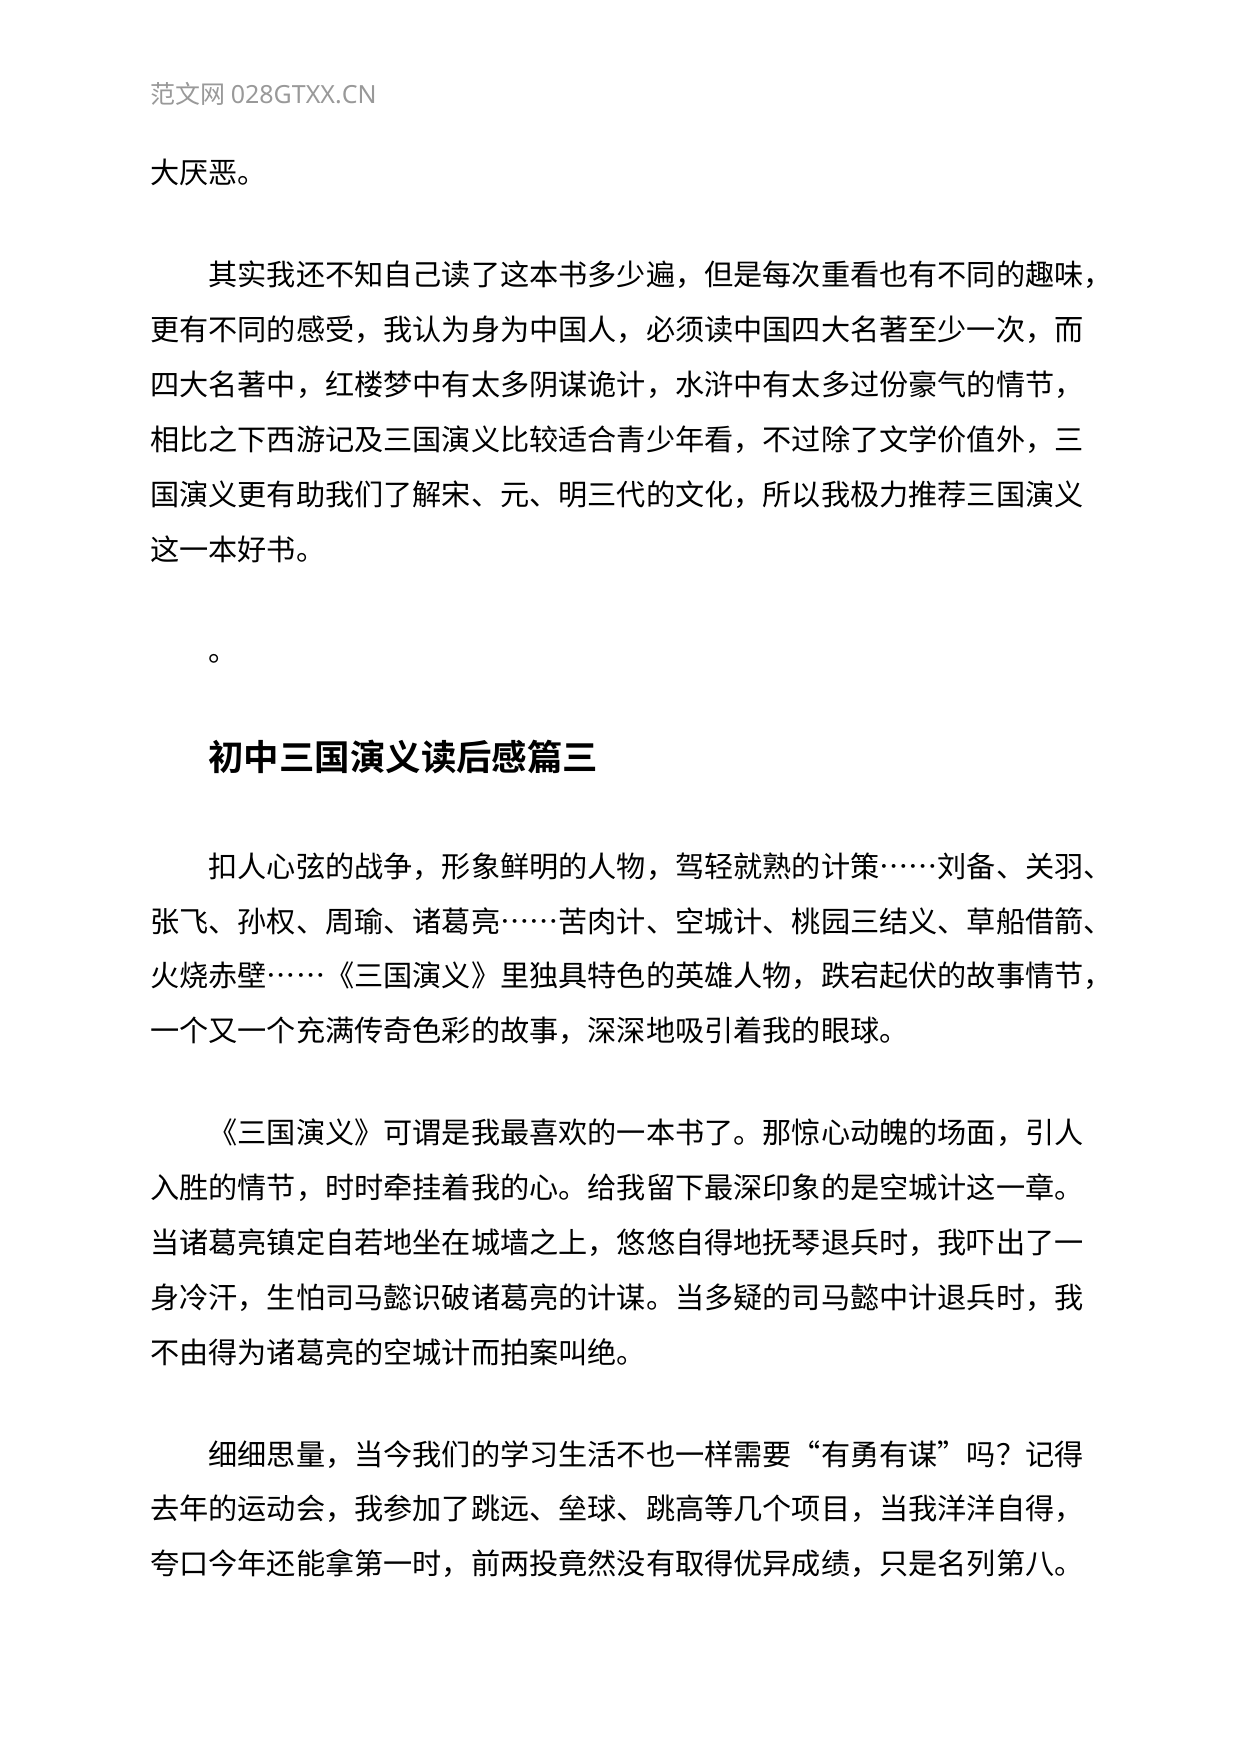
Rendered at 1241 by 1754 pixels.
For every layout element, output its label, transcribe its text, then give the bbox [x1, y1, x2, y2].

text 《三国演义》可谓是我最喜欢的一本书了。那惊心动魄的场面，引人入胜的情节，时时牵挂着我的心。给我留下最深印象的是空城计这一章。当诸葛亮镇定自若地坐在城墙之上，悠悠自得地抚琴退兵时，我吓出了一身冷汗，生怕司马懿识破诸葛亮的计谋。当多疑的司马懿中计退兵时，我不由得为诸葛亮的空城计而拍案叫绝。 [150, 1110, 1090, 1372]
text 初中三国演义读后感篇三 [150, 730, 1090, 781]
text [150, 150, 1090, 192]
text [150, 1431, 1090, 1583]
text 扣人心弦的战争，形象鲜明的人物，驾轻就熟的计策……刘备、关羽、张飞、孙权、周瑜、诸葛亮……苦肉计、空城计、桃园三结义、草船借箭、火烧赤壁……《三国演义》里独具特色的英雄人物，跌宕起伏的故事情节，一个又一个充满传奇色彩的故事，深深地吸引着我的眼球。 [150, 843, 1090, 1050]
text 。 [150, 628, 1090, 670]
text 其实我还不知自己读了这本书多少遍，但是每次重看也有不同的趣味，更有不同的感受，我认为身为中国人，必须读中国四大名著至少一次，而四大名著中，红楼梦中有太多阴谋诡计，水浒中有太多过份豪气的情节，相比之下西游记及三国演义比较适合青少年看，不过除了文学价值外，三国演义更有助我们了解宋、元、明三代的文化，所以我极力推荐三国演义这一本好书。 [150, 252, 1090, 568]
